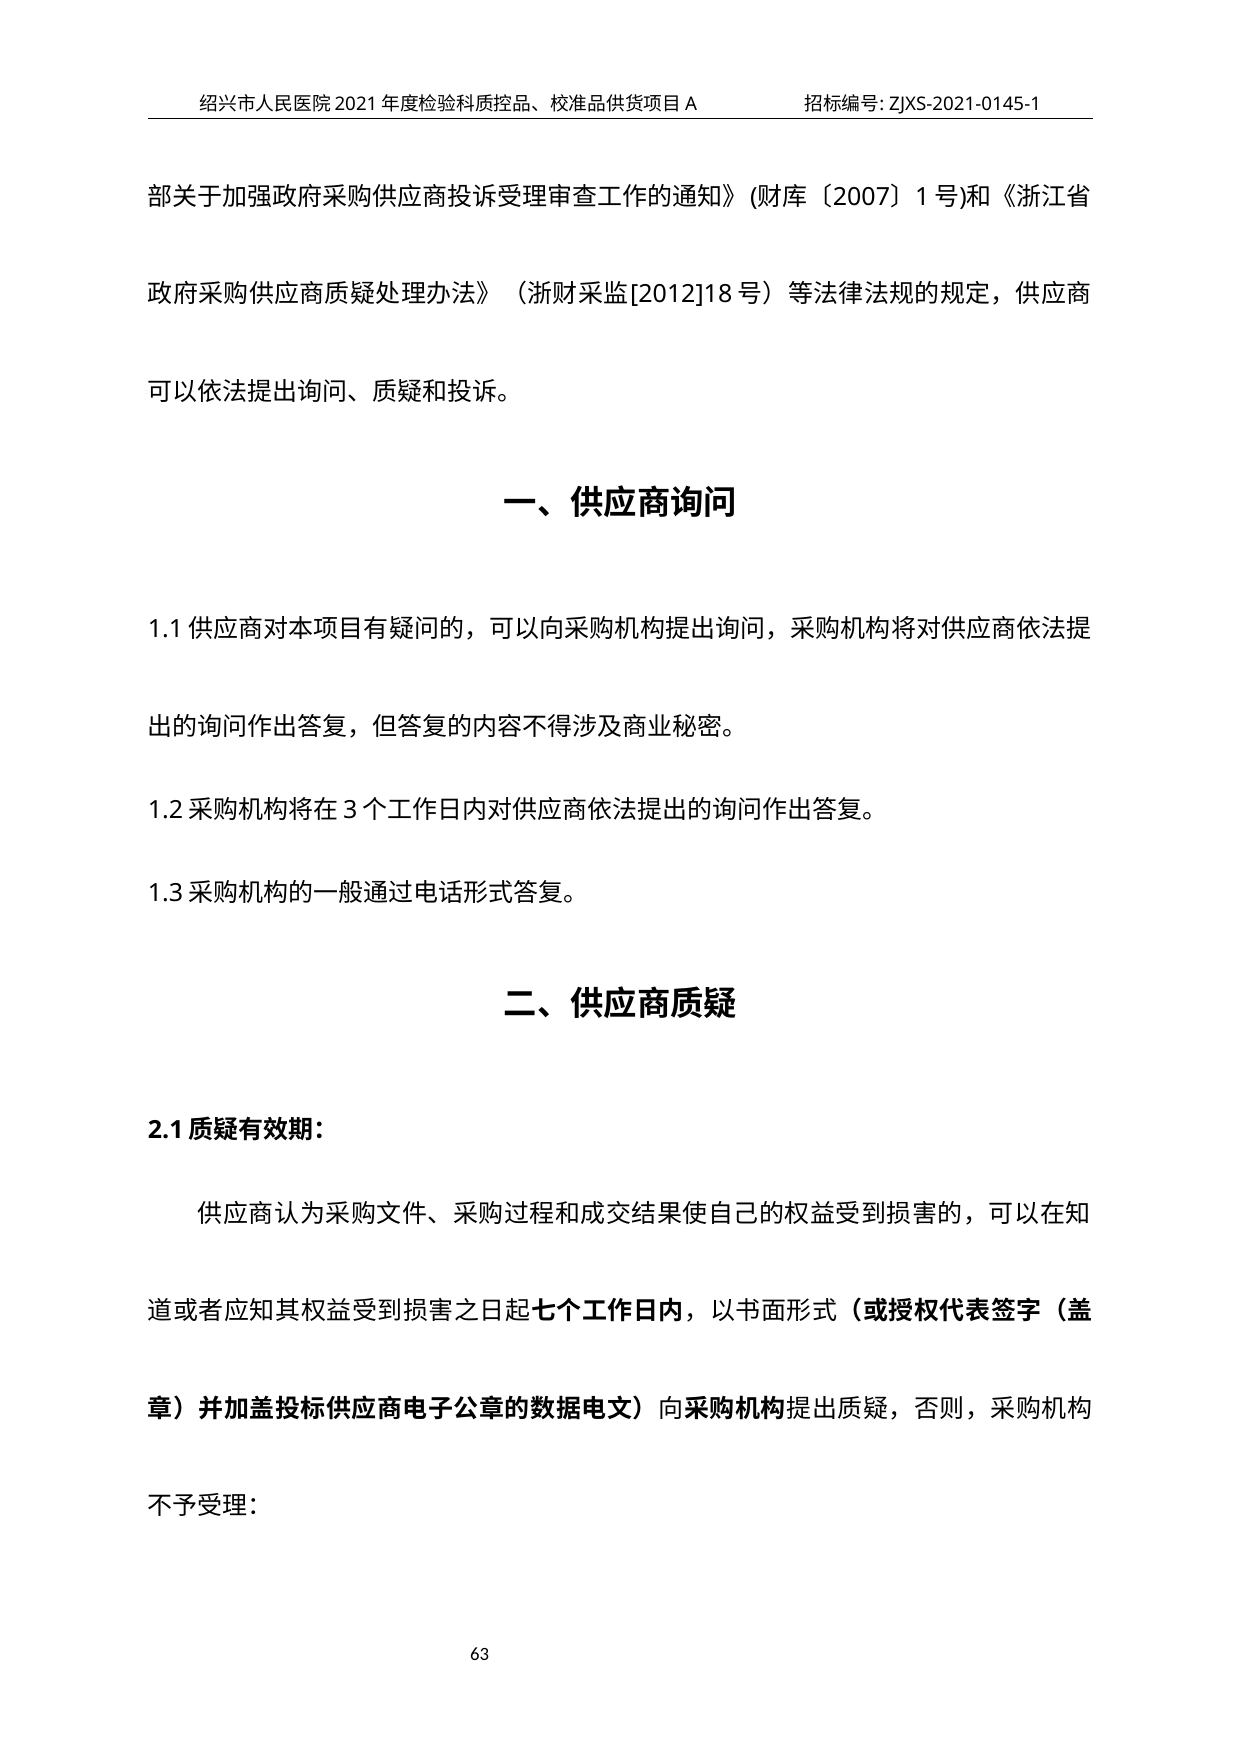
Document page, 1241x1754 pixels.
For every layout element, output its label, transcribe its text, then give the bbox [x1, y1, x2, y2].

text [148, 162, 1093, 422]
subtitle 二、供应商质疑 [148, 968, 1093, 1033]
text 1.3采购机构的一般通过电话形式答复。 [148, 858, 1093, 923]
text 1.1供应商对本项目有疑问的，可以向采购机构提出询问，采购机构将对供应商依法提出的询问作出答复，但答复的内容不得涉及商业秘密。 [148, 594, 1093, 757]
subtitle 一、供应商询问 [148, 467, 1093, 532]
text 供应商认为采购文件、采购过程和成交结果使自己的权益受到损害的，可以在知道或者应知其权益受到损害之日起七个工作日内，以书面形式（或授权代表签字（盖章）并加盖投标供应商电子公章的数据电文）向采购机构提出质疑，否则，采购机构不予受理： [148, 1179, 1093, 1536]
text 1.2采购机构将在3个工作日内对供应商依法提出的询问作出答复。 [148, 775, 1093, 840]
text 2.1质疑有效期： [148, 1096, 1093, 1161]
